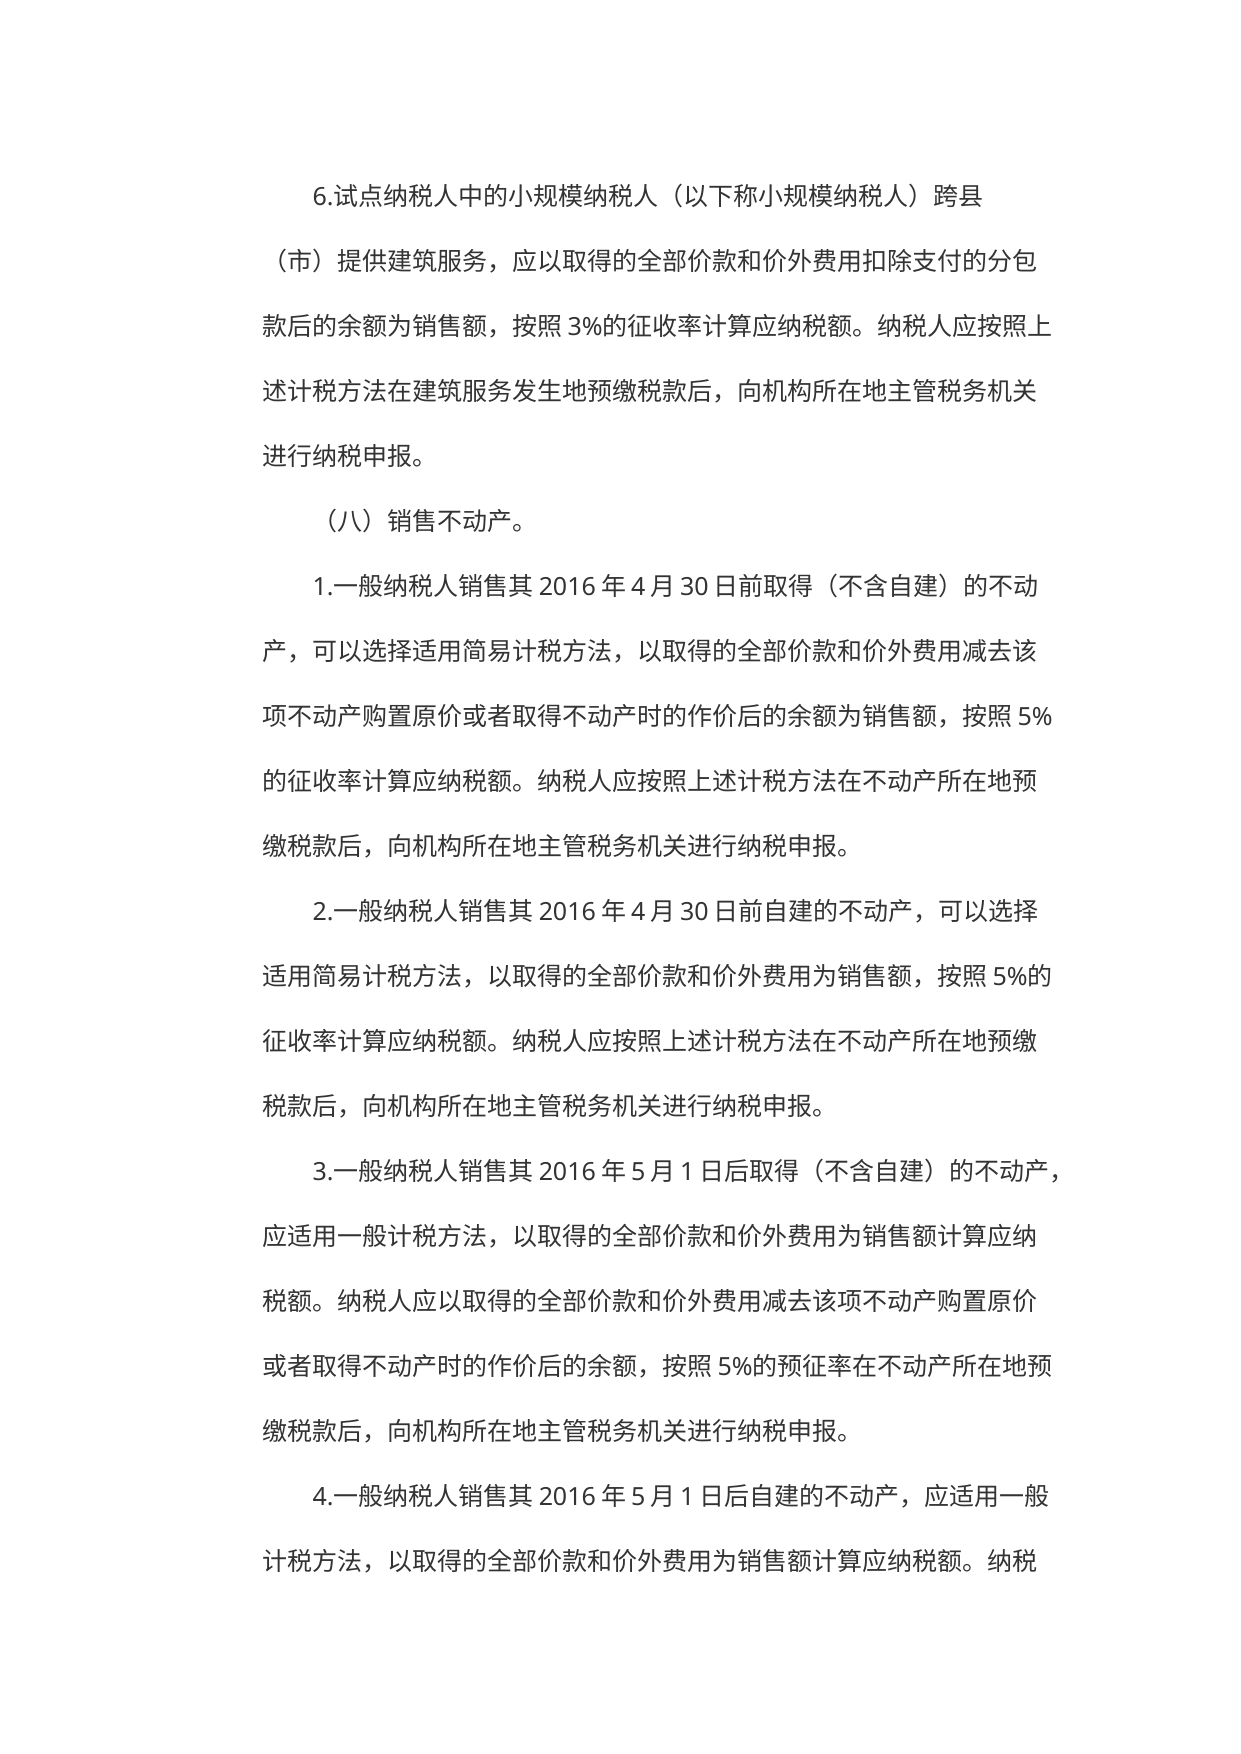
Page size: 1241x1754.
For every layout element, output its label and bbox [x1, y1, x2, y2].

text [262, 162, 1053, 1592]
